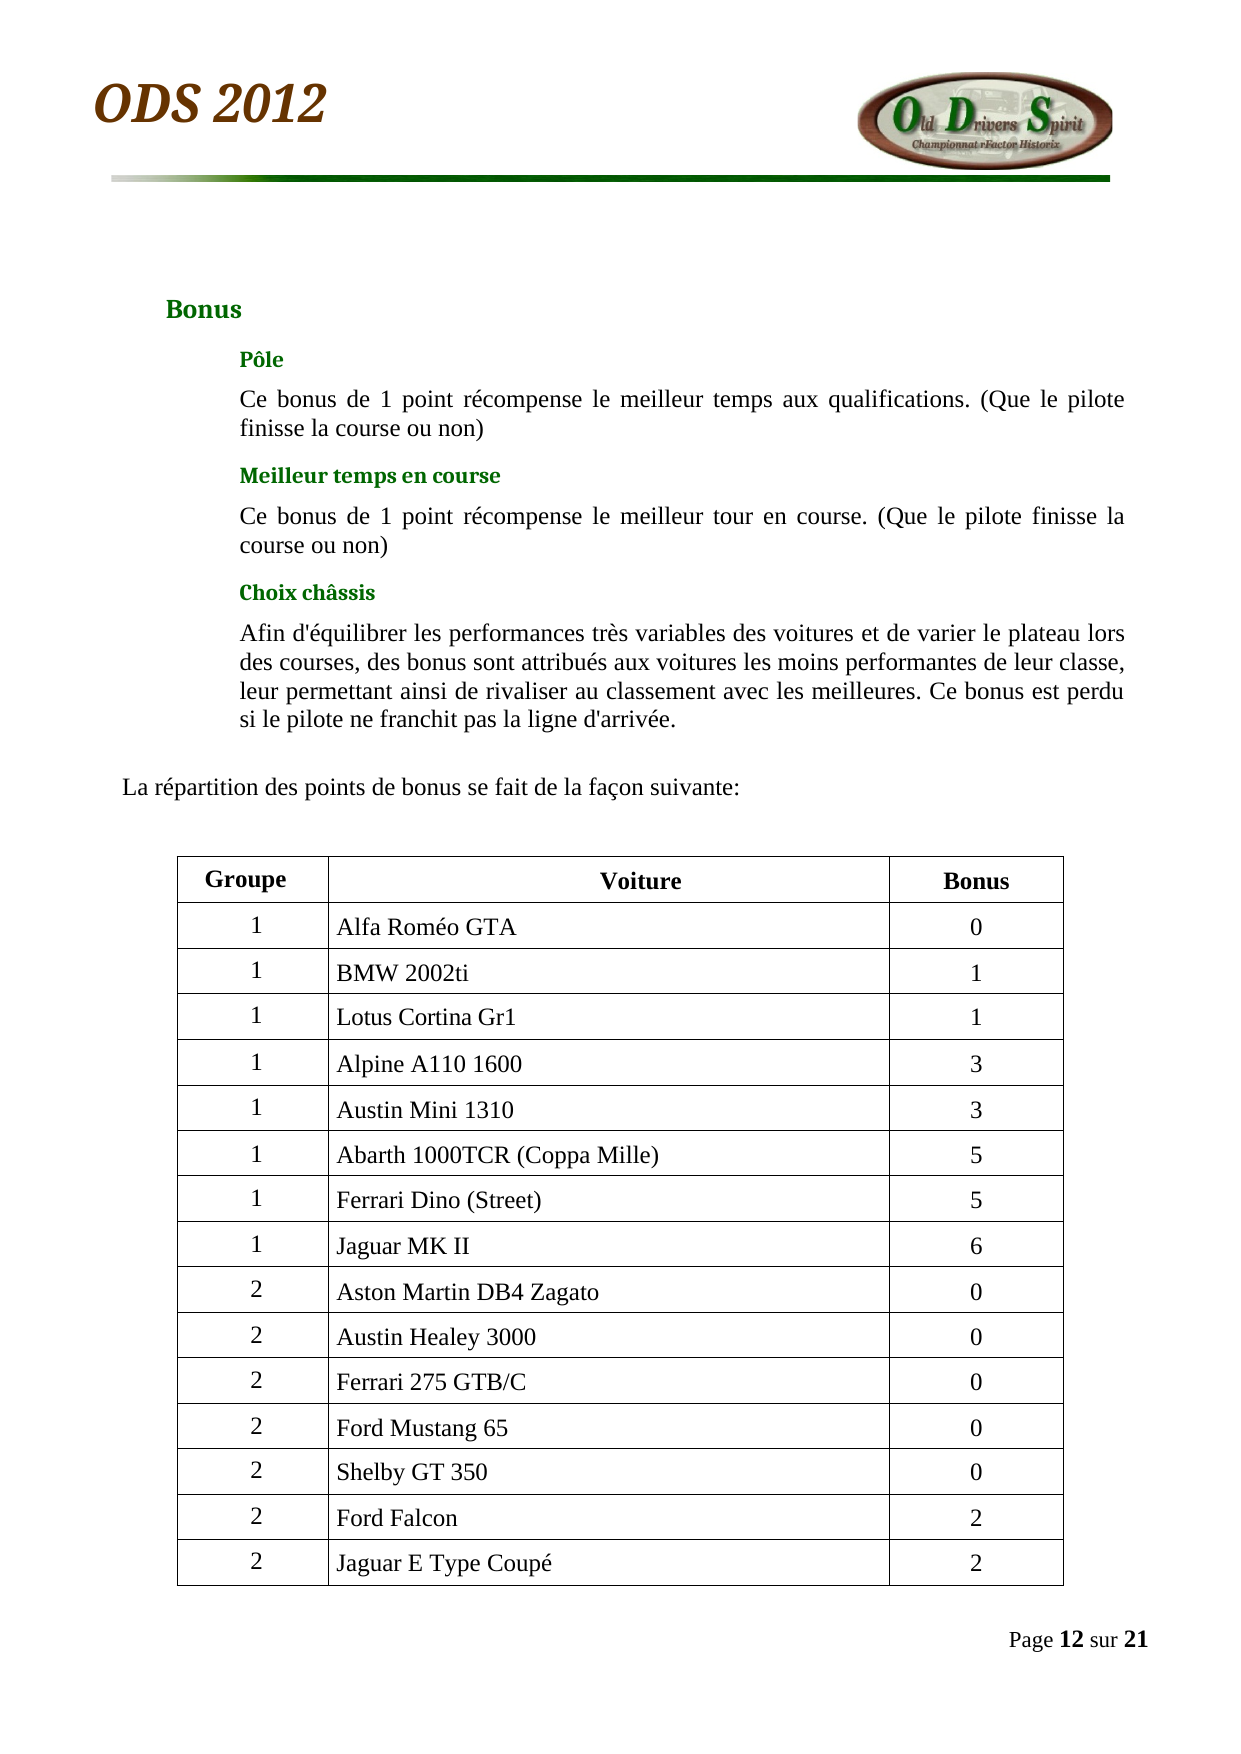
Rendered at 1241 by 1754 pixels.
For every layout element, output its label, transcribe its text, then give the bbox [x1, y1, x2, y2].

table_cell 6 [890, 1222, 1063, 1266]
table_cell 2 [178, 1267, 328, 1312]
table_cell Jaguar MK II [329, 1222, 889, 1266]
table_cell 1 [890, 949, 1063, 993]
table_cell 1 [178, 1131, 328, 1175]
picture [109, 175, 1109, 182]
table_cell Shelby GT 350 [329, 1449, 889, 1494]
table_cell Austin Healey 3000 [329, 1313, 889, 1357]
table_cell 3 [890, 1086, 1063, 1130]
table_cell Ferrari 275 GTB/C [329, 1358, 889, 1403]
text Afin d'équilibrer les performances très variables des voitures et de varier le plateau lors des courses, des bonus sont attribués aux voitures les moins performantes de leur classe, leur permettant ainsi de rivaliser au classement avec les meilleures. Ce bonus est perdu si le pilote ne franchit pas la ligne d'arrivée. [239, 619, 1126, 734]
subtitle Bonus [166, 294, 1148, 326]
table_cell 0 [890, 1449, 1063, 1494]
table_cell 2 [178, 1540, 328, 1584]
table_cell 0 [890, 903, 1063, 948]
table_cell BMW 2002ti [329, 949, 889, 993]
table_header Bonus [890, 857, 1063, 902]
table_cell Alfa Roméo GTA [329, 903, 889, 948]
table_cell 2 [890, 1540, 1063, 1584]
table_cell 0 [890, 1358, 1063, 1403]
table_cell 2 [178, 1313, 328, 1357]
table_cell 2 [178, 1358, 328, 1403]
table_cell 1 [178, 949, 328, 993]
table_cell 1 [178, 994, 328, 1039]
table_cell 0 [890, 1404, 1063, 1448]
table_cell 2 [178, 1495, 328, 1539]
subtitle Choix châssis [239, 580, 1148, 607]
subtitle Pôle [239, 346, 1148, 373]
table_cell Abarth 1000TCR (Coppa Mille) [329, 1131, 889, 1175]
table_cell Alpine A110 1600 [329, 1040, 889, 1084]
text Ce bonus de 1 point récompense le meilleur temps aux qualifications. (Que le pilote finisse la course ou non) [239, 385, 1126, 442]
table_cell 1 [178, 1176, 328, 1221]
table_cell Lotus Cortina Gr1 [329, 994, 889, 1039]
text La répartition des points de bonus se fait de la façon suivante: [122, 772, 1148, 801]
table_cell Ferrari Dino (Street) [329, 1176, 889, 1221]
table_cell 2 [890, 1495, 1063, 1539]
table_cell 2 [178, 1449, 328, 1494]
table_cell 0 [890, 1313, 1063, 1357]
table_cell Aston Martin DB4 Zagato [329, 1267, 889, 1312]
table_cell Jaguar E Type Coupé [329, 1540, 889, 1584]
table_cell Ford Falcon [329, 1495, 889, 1539]
table_cell 2 [178, 1404, 328, 1448]
table_header Groupe [178, 857, 328, 902]
table_cell 3 [890, 1040, 1063, 1084]
table_cell Austin Mini 1310 [329, 1086, 889, 1130]
table_cell 1 [178, 1222, 328, 1266]
table_cell 1 [178, 1086, 328, 1130]
subtitle Meilleur temps en course [239, 463, 1148, 490]
table_header Voiture [329, 857, 889, 902]
table_cell 1 [178, 903, 328, 948]
table_cell Ford Mustang 65 [329, 1404, 889, 1448]
table_cell 5 [890, 1131, 1063, 1175]
picture [856, 72, 1113, 169]
table_cell 1 [178, 1040, 328, 1084]
table_cell 1 [890, 994, 1063, 1039]
text Ce bonus de 1 point récompense le meilleur tour en course. (Que le pilote finisse la course ou non) [239, 502, 1126, 559]
table_cell 5 [890, 1176, 1063, 1221]
table_cell 0 [890, 1267, 1063, 1312]
